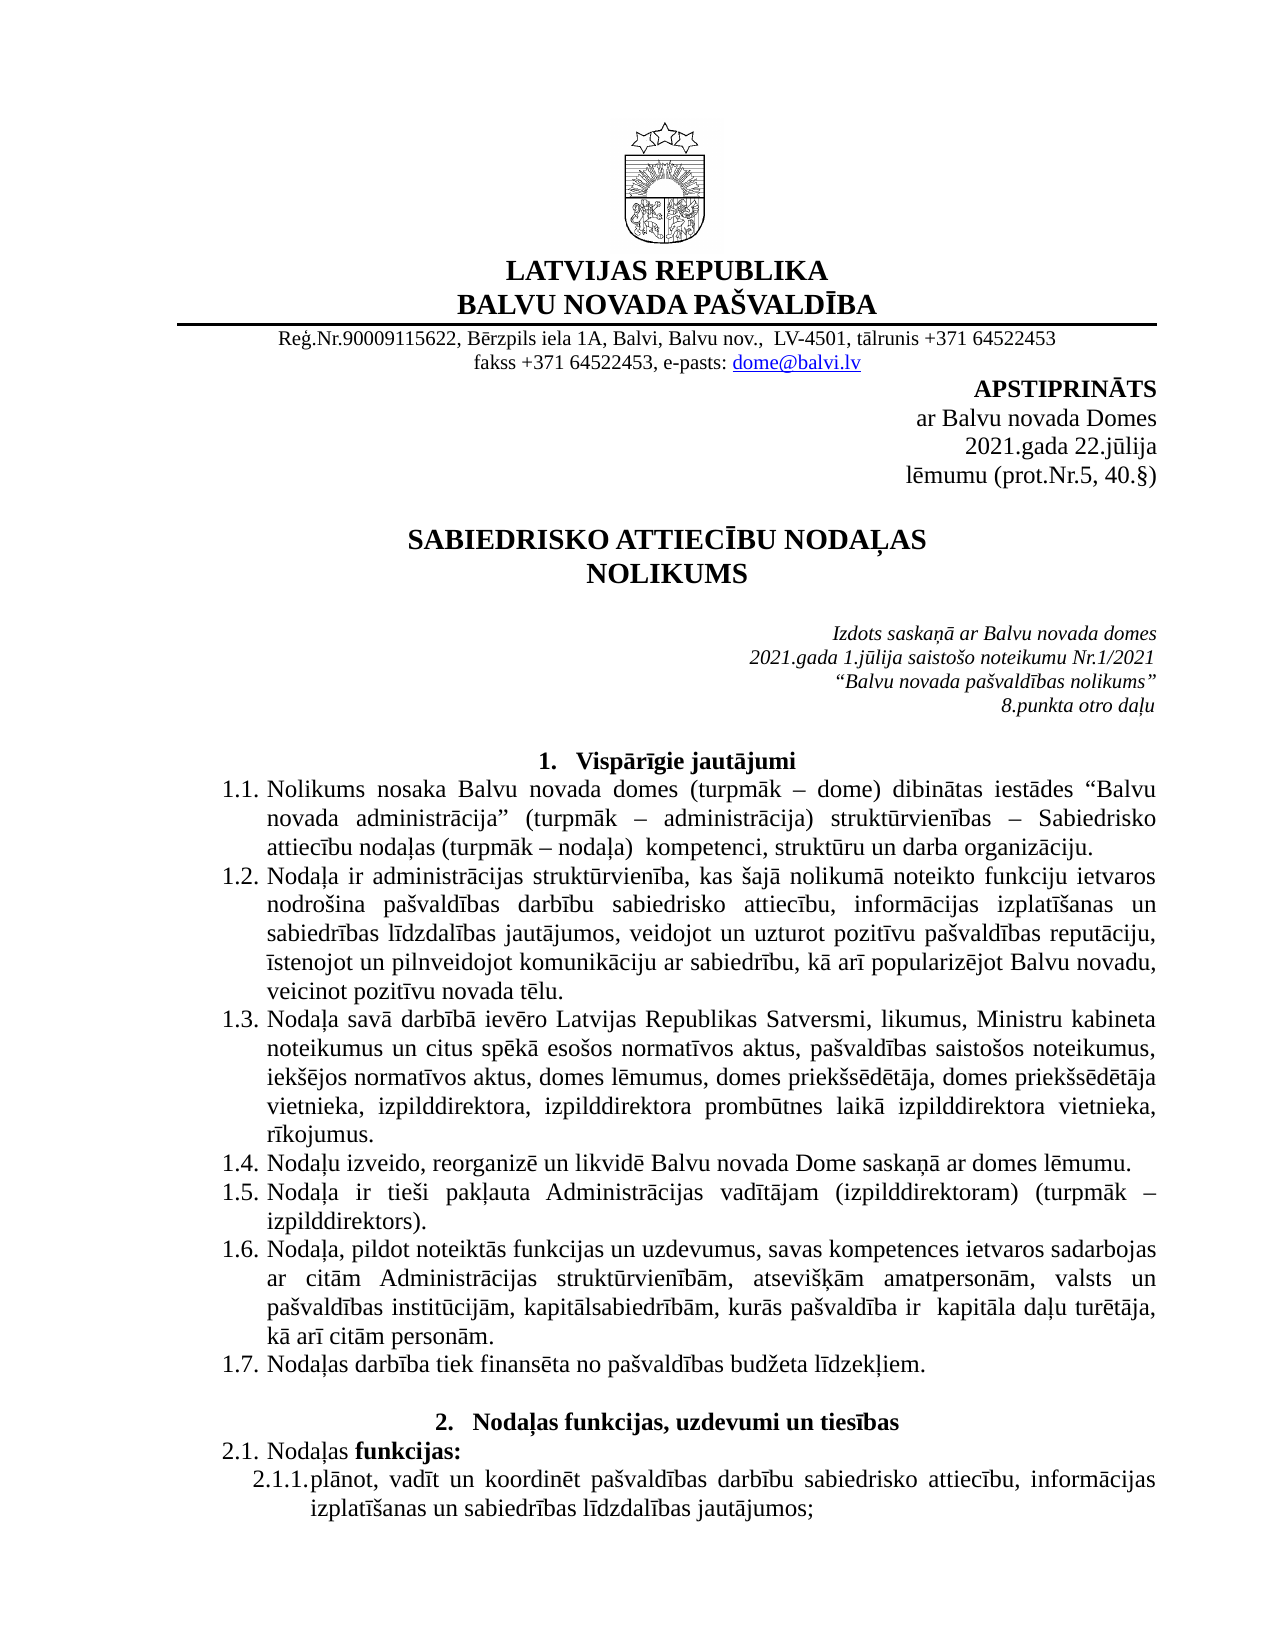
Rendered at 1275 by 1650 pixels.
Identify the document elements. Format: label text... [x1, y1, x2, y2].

picture [610, 118, 725, 254]
text BALVU NOVADA PAŠVALDĪBA [177, 287, 1157, 323]
text LATVIJAS REPUBLIKA [177, 253, 1157, 287]
text Izdots saskaņā ar Balvu novada domes [177, 621, 1157, 645]
list Nolikums nosaka Balvu novada domes (turpmāk – dome) dibinātas iestādes “Balvu novada administrācija” (turpmāk – administrācija) struktūrvienības – Sabiedrisko attiecību nodaļas (turpmāk – nodaļa) kompetenci, struktūru un darba organizāciju. [222, 774, 1157, 861]
text Reģ.Nr.90009115622, Bērzpils iela 1A, Balvi, Balvu nov., LV-4501, tālrunis +371 64522453 [177, 326, 1157, 350]
list Nodaļas darbība tiek finansēta no pašvaldības budžeta līdzekļiem. [222, 1349, 1157, 1378]
text 2021.gada 22.jūlija [177, 431, 1157, 460]
list Nodaļa, pildot noteiktās funkcijas un uzdevumus, savas kompetences ietvaros sadarbojas ar citām Administrācijas struktūrvienībām, atsevišķām amatpersonām, valsts un pašvaldības institūcijām, kapitālsabiedrībām, kurās pašvaldība ir kapitāla daļu turētāja, kā arī citām personām. [222, 1234, 1157, 1349]
list Nodaļas funkcijas: [222, 1436, 1157, 1464]
list Nodaļa ir tieši pakļauta Administrācijas vadītājam (izpilddirektoram) (turpmāk – izpilddirektors). [222, 1177, 1157, 1234]
text “Balvu novada pašvaldības nolikums” [177, 669, 1157, 693]
list Nodaļu izveido, reorganizē un likvidē Balvu novada Dome saskaņā ar domes lēmumu. [222, 1148, 1157, 1177]
text ar Balvu novada Domes [177, 403, 1157, 431]
text APSTIPRINĀTS [177, 374, 1157, 403]
text 8.punkta otro daļu [177, 693, 1157, 717]
list plānot, vadīt un koordinēt pašvaldības darbību sabiedrisko attiecību, informācijas izplatīšanas un sabiedrības līdzdalības jautājumos; [252, 1464, 1157, 1522]
list Nodaļa ir administrācijas struktūrvienība, kas šajā nolikumā noteikto funkciju ietvaros nodrošina pašvaldības darbību sabiedrisko attiecību, informācijas izplatīšanas un sabiedrības līdzdalības jautājumos, veidojot un uzturot pozitīvu pašvaldības reputāciju, īstenojot un pilnveidojot komunikāciju ar sabiedrību, kā arī popularizējot Balvu novadu, veicinot pozitīvu novada tēlu. [222, 861, 1157, 1004]
text fakss +371 64522453, e-pasts: dome@balvi.lv [177, 350, 1157, 374]
list Nodaļa savā darbībā ievēro Latvijas Republikas Satversmi, likumus, Ministru kabineta noteikumus un citus spēkā esošos normatīvos aktus, pašvaldības saistošos noteikumus, iekšējos normatīvos aktus, domes lēmumus, domes priekšsēdētāja, domes priekšsēdētāja vietnieka, izpilddirektora, izpilddirektora prombūtnes laikā izpilddirektora vietnieka, rīkojumus. [222, 1004, 1157, 1148]
text 2021.gada 1.jūlija saistošo noteikumu Nr.1/2021 [177, 645, 1157, 669]
text SABIEDRISKO ATTIECĪBU NODAĻAS [177, 522, 1157, 556]
text lēmumu (prot.Nr.5, 40.§) [177, 460, 1157, 489]
text NOLIKUMS [177, 556, 1157, 589]
list Nodaļas funkcijas, uzdevumi un tiesības [177, 1407, 1157, 1436]
list Vispārīgie jautājumi [177, 746, 1157, 774]
